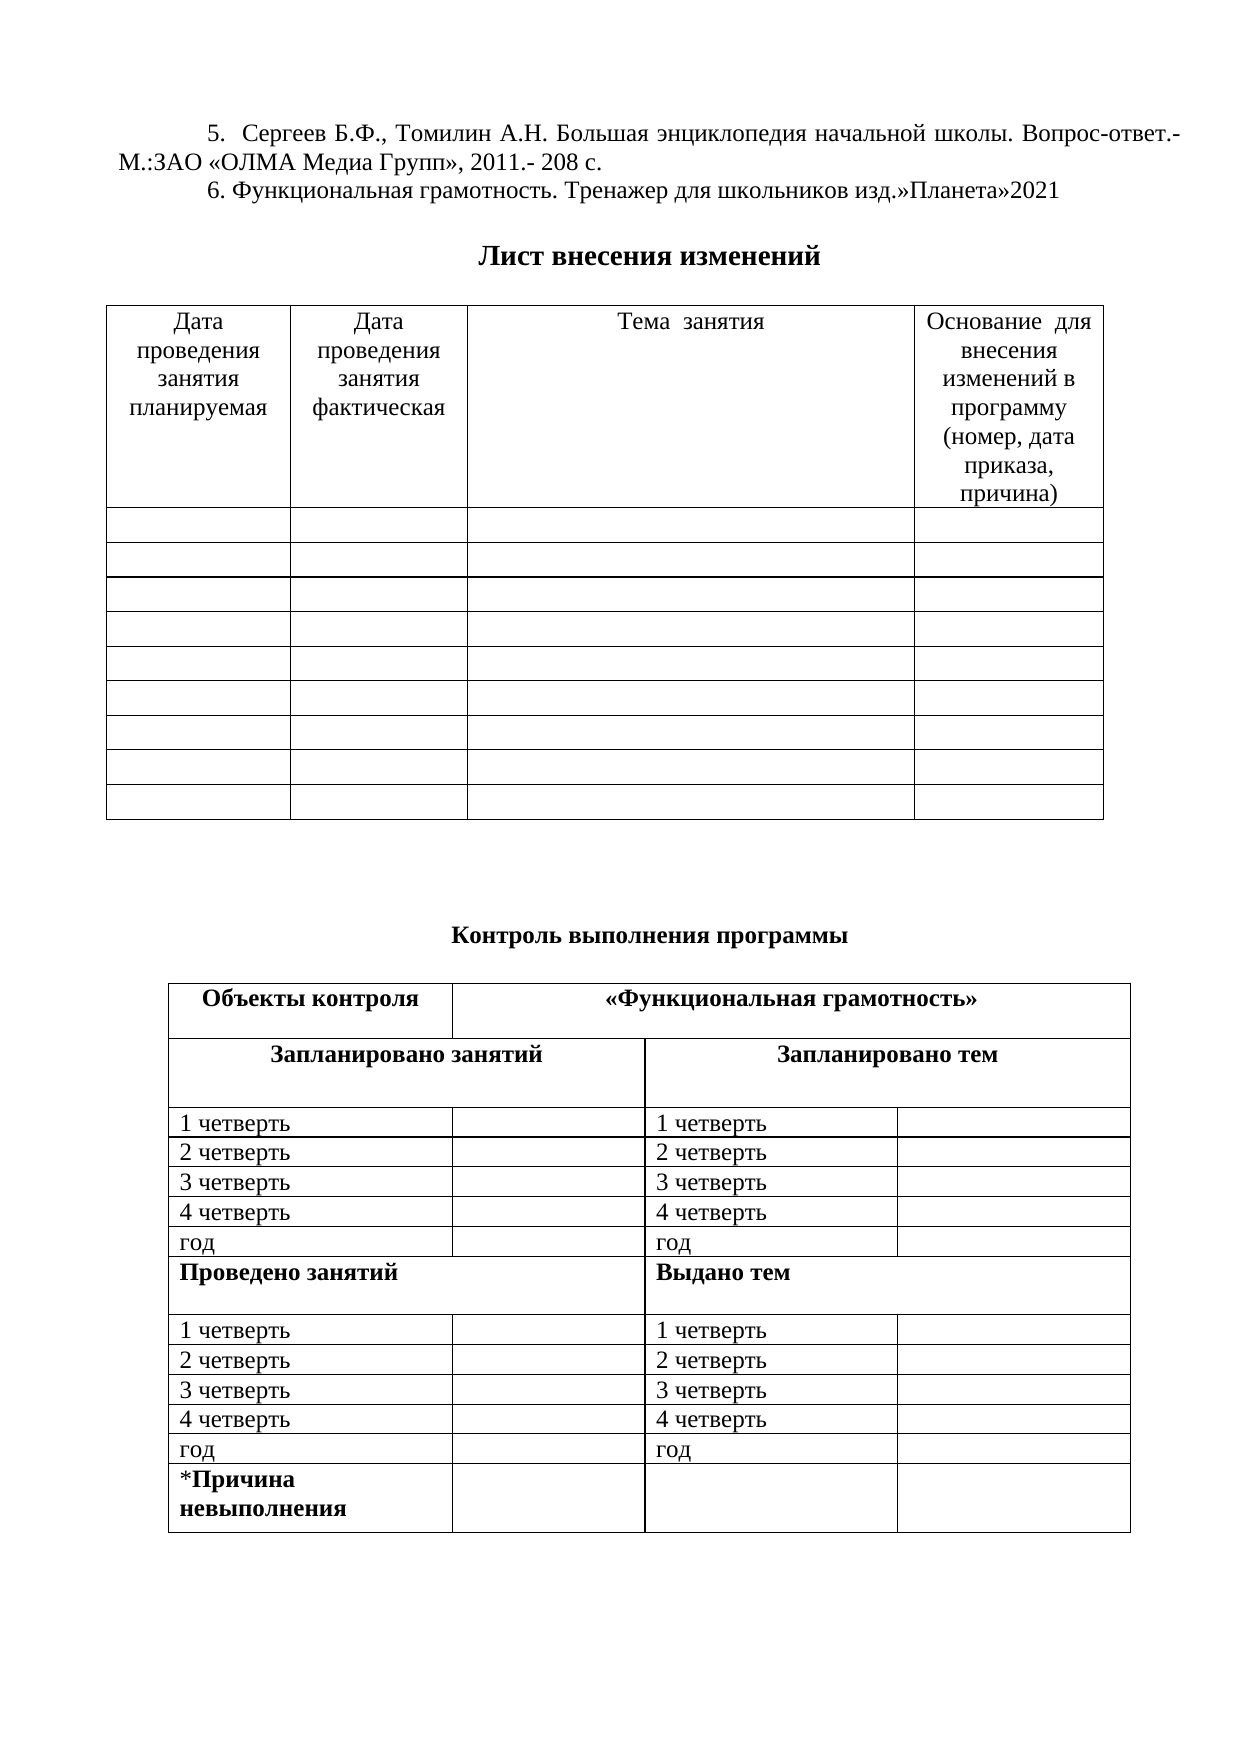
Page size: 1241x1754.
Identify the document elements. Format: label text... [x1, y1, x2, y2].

text Лист внесения изменений [118, 238, 1181, 271]
table_cell 3 четверть [646, 1167, 897, 1196]
table_cell [468, 612, 914, 646]
table_cell [107, 612, 290, 646]
text 5. Сергеев Б.Ф., Томилин А.Н. Большая энциклопедия начальной школы. Вопрос-ответ.- М.:ЗАО «ОЛМА Медиа Групп», 2011.- 208 с. [118, 118, 1181, 176]
table_cell 4 четверть [646, 1197, 897, 1226]
table_cell [453, 1315, 644, 1344]
table_cell год [646, 1227, 897, 1256]
table_cell [453, 1167, 644, 1196]
table_cell [898, 1108, 1130, 1136]
table_cell [468, 681, 914, 715]
table_header Дата проведения занятия фактическая [291, 306, 467, 507]
table_cell [291, 750, 467, 784]
table_cell [453, 1345, 644, 1374]
table_cell [915, 716, 1103, 749]
table_header Основание для внесения изменений в программу (номер, дата приказа, причина) [915, 306, 1103, 507]
table_cell год [169, 1227, 452, 1256]
table_cell [898, 1197, 1130, 1226]
table_cell 3 четверть [169, 1167, 452, 1196]
table_cell 4 четверть [169, 1405, 452, 1433]
table_cell 2 четверть [169, 1345, 452, 1374]
table_cell 3 четверть [169, 1375, 452, 1403]
table_cell 1 четверть [646, 1108, 897, 1136]
table_cell [291, 578, 467, 611]
table_cell [107, 647, 290, 680]
table_header «Функциональная грамотность» [453, 984, 1130, 1038]
table_cell [898, 1464, 1130, 1532]
table_cell [291, 508, 467, 542]
table_cell [468, 716, 914, 749]
table_cell 2 четверть [646, 1345, 897, 1374]
table_cell [915, 647, 1103, 680]
table_cell [291, 612, 467, 646]
table_cell [915, 578, 1103, 611]
table_cell [468, 750, 914, 784]
table_cell [453, 1464, 644, 1532]
table_cell [107, 750, 290, 784]
table_cell 4 четверть [169, 1197, 452, 1226]
table_cell [915, 750, 1103, 784]
table_cell Запланировано тем [646, 1039, 1130, 1107]
table_cell [898, 1315, 1130, 1344]
table_cell [468, 647, 914, 680]
table_cell Проведено занятий [169, 1257, 644, 1314]
table_cell [915, 612, 1103, 646]
table_cell [453, 1375, 644, 1403]
table_cell [453, 1434, 644, 1463]
table_cell [898, 1345, 1130, 1374]
table_cell [453, 1405, 644, 1433]
table_cell [468, 785, 914, 818]
table_cell 1 четверть [646, 1315, 897, 1344]
table_cell [291, 647, 467, 680]
table_cell 2 четверть [169, 1138, 452, 1166]
table_cell 1 четверть [169, 1108, 452, 1136]
table_header Объекты контроля [169, 984, 452, 1038]
table_header Тема занятия [468, 306, 914, 507]
table_cell [453, 1138, 644, 1166]
table_cell [291, 716, 467, 749]
table_cell [915, 681, 1103, 715]
table_cell [898, 1227, 1130, 1256]
table_cell Запланировано занятий [169, 1039, 644, 1107]
table_cell [898, 1375, 1130, 1403]
table_cell [898, 1405, 1130, 1433]
table_cell [646, 1464, 897, 1532]
text Контроль выполнения программы [118, 920, 1181, 949]
table_cell [915, 543, 1103, 576]
table_cell [291, 681, 467, 715]
table_cell [107, 543, 290, 576]
table_cell [107, 785, 290, 818]
table_cell 4 четверть [646, 1405, 897, 1433]
table_cell [915, 785, 1103, 818]
table_cell год [169, 1434, 452, 1463]
table_cell [468, 578, 914, 611]
table_cell 2 четверть [646, 1138, 897, 1166]
table_cell [107, 578, 290, 611]
table_cell [453, 1108, 644, 1136]
table_cell [291, 785, 467, 818]
table_cell [107, 716, 290, 749]
table_cell [898, 1138, 1130, 1166]
table_cell Выдано тем [646, 1257, 1130, 1314]
table_cell [898, 1434, 1130, 1463]
text 6. Функциональная грамотность. Тренажер для школьников изд.»Планета»2021 [118, 176, 1181, 204]
table_cell 3 четверть [646, 1375, 897, 1403]
table_cell 1 четверть [169, 1315, 452, 1344]
table_cell [453, 1197, 644, 1226]
table_header Дата проведения занятия планируемая [107, 306, 290, 507]
table_cell [453, 1227, 644, 1256]
table_cell *Причина невыполнения [169, 1464, 452, 1532]
table_cell [107, 508, 290, 542]
table_cell [468, 508, 914, 542]
table_cell [898, 1167, 1130, 1196]
table_cell [915, 508, 1103, 542]
table_cell год [646, 1434, 897, 1463]
table_cell [291, 543, 467, 576]
table_cell [107, 681, 290, 715]
table_cell [468, 543, 914, 576]
